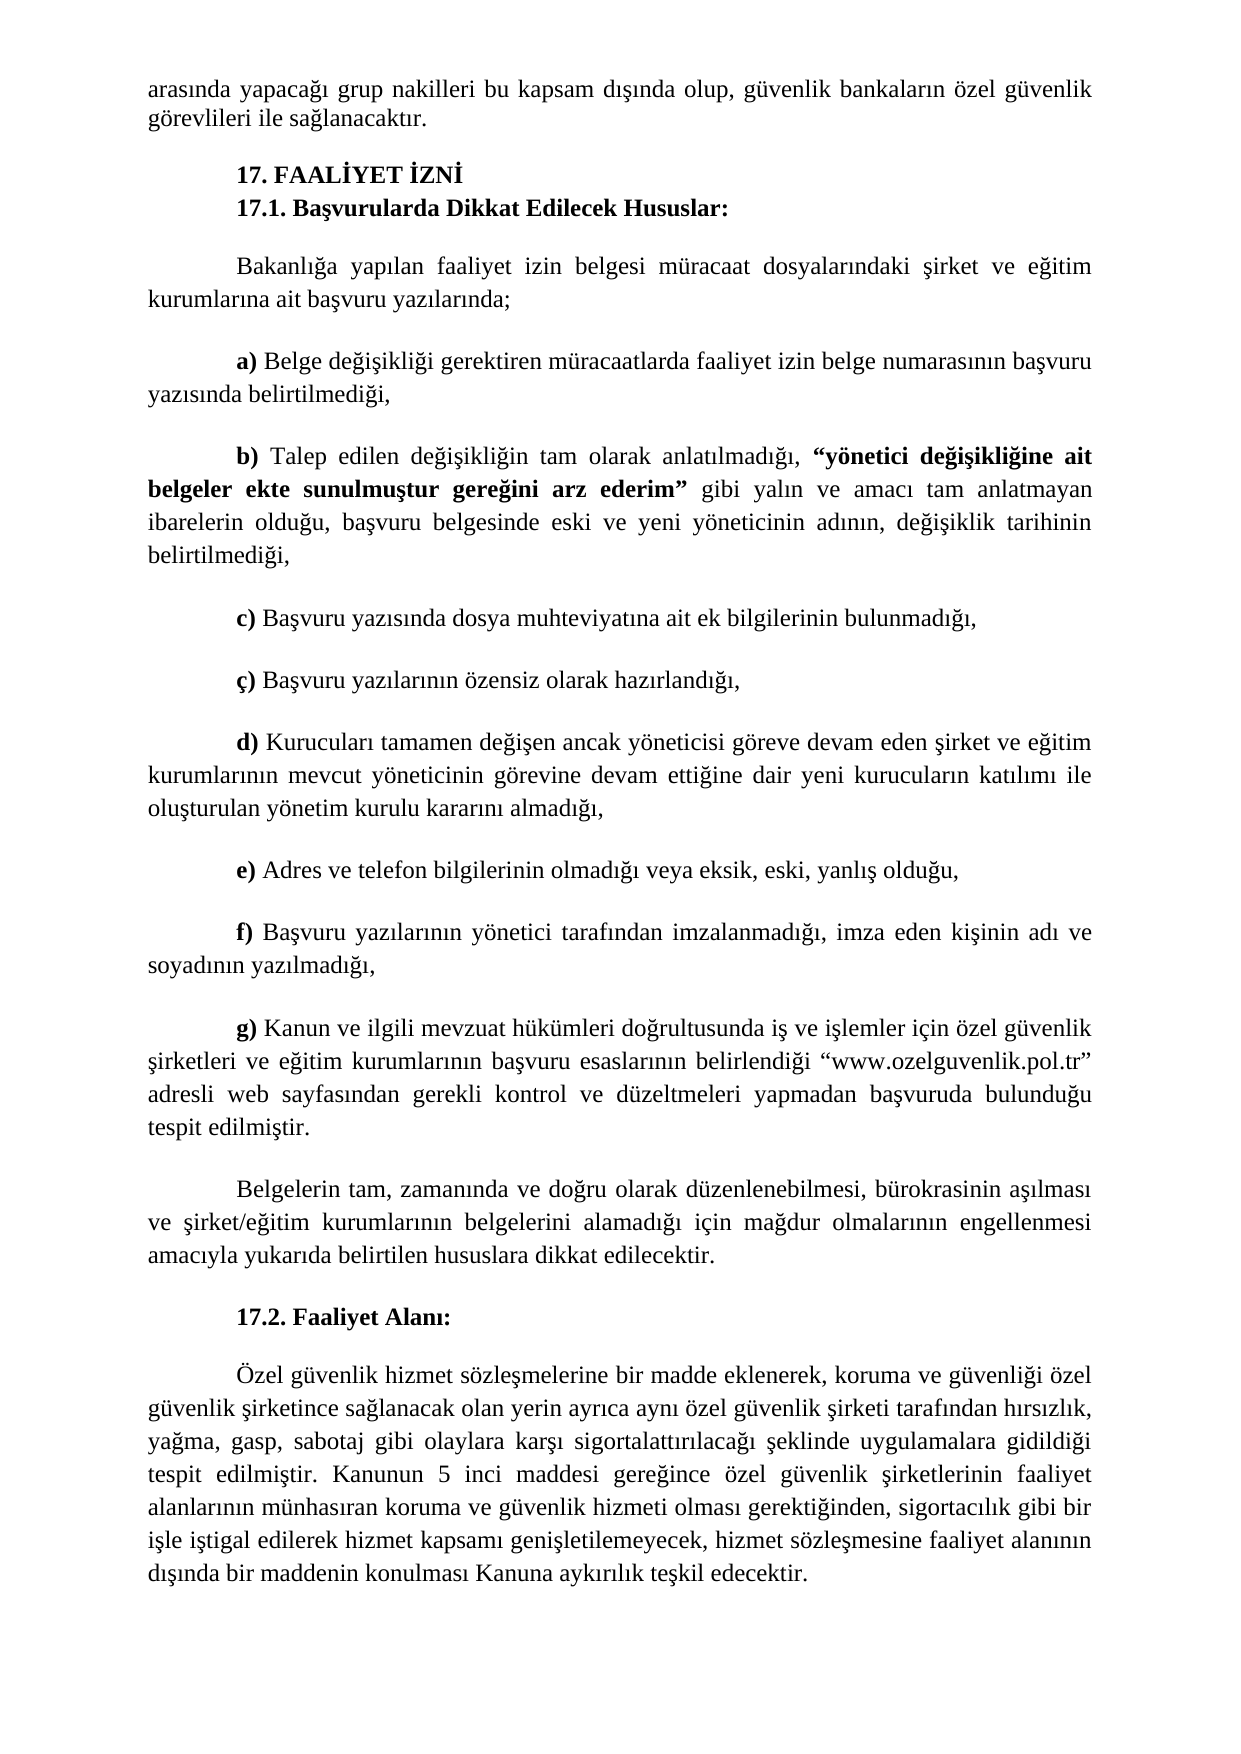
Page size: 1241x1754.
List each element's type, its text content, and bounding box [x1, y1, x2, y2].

text a) Belge değişikliği gerektiren müracaatlarda faaliyet izin belge numarasının başvuru yazısında belirtilmediği, [148, 346, 1093, 408]
text d) Kurucuları tamamen değişen ancak yöneticisi göreve devam eden şirket ve eğitim kurumlarının mevcut yöneticinin görevine devam ettiğine dair yeni kurucuların katılımı ile oluşturulan yönetim kurulu kararını almadığı, [148, 727, 1093, 822]
text b) Talep edilen değişikliğin tam olarak anlatılmadığı, “yönetici değişikliğine ait belgeler ekte sunulmuştur gereğini arz ederim” gibi yalın ve amacı tam anlatmayan ibarelerin olduğu, başvuru belgesinde eski ve yeni yöneticinin adının, değişiklik tarihinin belirtilmediği, [148, 441, 1093, 569]
text e) Adres ve telefon bilgilerinin olmadığı veya eksik, eski, yanlış olduğu, [148, 855, 1093, 884]
text f) Başvuru yazılarının yönetici tarafından imzalanmadığı, imza eden kişinin adı ve soyadının yazılmadığı, [148, 917, 1093, 979]
subtitle 17.2. Faaliyet Alanı: [148, 1302, 1093, 1331]
subtitle 17. FAALİYET İZNİ [148, 160, 1093, 189]
text g) Kanun ve ilgili mevzuat hükümleri doğrultusunda iş ve işlemler için özel güvenlik şirketleri ve eğitim kurumlarının başvuru esaslarının belirlendiği “www.ozelguvenlik.pol.tr” adresli web sayfasından gerekli kontrol ve düzeltmeleri yapmadan başvuruda bulunduğu tespit edilmiştir. [148, 1013, 1093, 1141]
text ç) Başvuru yazılarının özensiz olarak hazırlandığı, [148, 665, 1093, 694]
text c) Başvuru yazısında dosya muhteviyatına ait ek bilgilerinin bulunmadığı, [148, 603, 1093, 631]
subtitle 17.1. Başvurularda Dikkat Edilecek Hususlar: [148, 193, 1093, 222]
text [148, 74, 1093, 131]
text Bakanlığa yapılan faaliyet izin belgesi müracaat dosyalarındaki şirket ve eğitim kurumlarına ait başvuru yazılarında; [148, 251, 1093, 313]
text Belgelerin tam, zamanında ve doğru olarak düzenlenebilmesi, bürokrasinin aşılması ve şirket/eğitim kurumlarının belgelerini alamadığı için mağdur olmalarının engellenmesi amacıyla yukarıda belirtilen hususlara dikkat edilecektir. [148, 1174, 1093, 1269]
text Özel güvenlik hizmet sözleşmelerine bir madde eklenerek, koruma ve güvenliği özel güvenlik şirketince sağlanacak olan yerin ayrıca aynı özel güvenlik şirketi tarafından hırsızlık, yağma, gasp, sabotaj gibi olaylara karşı sigortalattırılacağı şeklinde uygulamalara gidildiği tespit edilmiştir. Kanunun 5 inci maddesi gereğince özel güvenlik şirketlerinin faaliyet alanlarının münhasıran koruma ve güvenlik hizmeti olması gerektiğinden, sigortacılık gibi bir işle iştigal edilerek hizmet kapsamı genişletilemeyecek, hizmet sözleşmesine faaliyet alanının dışında bir maddenin konulması Kanuna aykırılık teşkil edecektir. [148, 1360, 1093, 1587]
